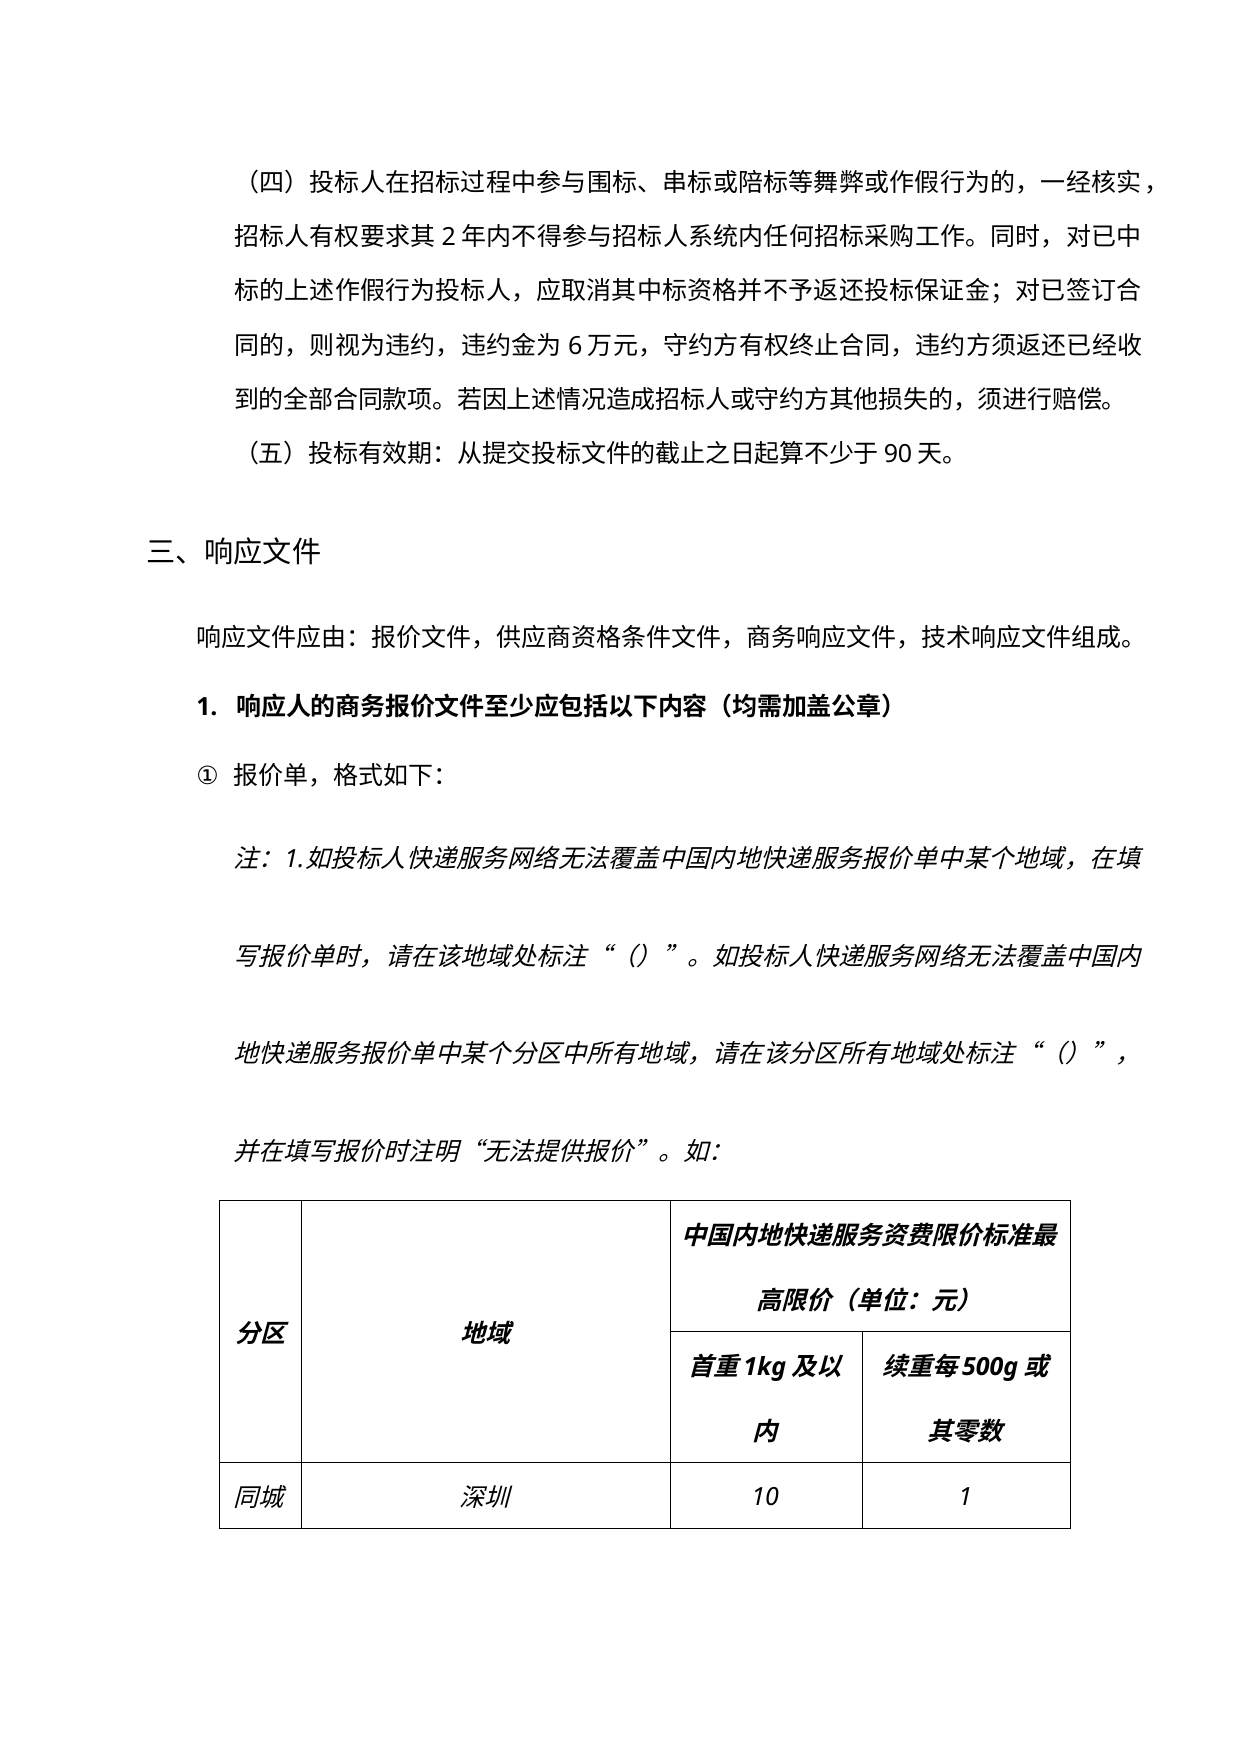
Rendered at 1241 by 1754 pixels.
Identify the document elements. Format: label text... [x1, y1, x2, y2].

table_cell 深圳 [302, 1463, 670, 1528]
text 注：1.如投标人快递服务网络无法覆盖中国内地快递服务报价单中某个地域，在填写报价单时，请在该地域处标注“（）”。如投标人快递服务网络无法覆盖中国内地快递服务报价单中某个分区中所有地域，请在该分区所有地域处标注“（）”，并在填写报价时注明“无法提供报价”。如： [233, 824, 1144, 1182]
list （五）投标有效期：从提交投标文件的截止之日起算不少于90天。 [234, 434, 1144, 470]
list （四）投标人在招标过程中参与围标、串标或陪标等舞弊或作假行为的，一经核实，招标人有权要求其2年内不得参与招标人系统内任何招标采购工作。同时，对已中标的上述作假行为投标人，应取消其中标资格并不予返还投标保证金；对已签订合同的，则视为违约，违约金为6万元，守约方有权终止合同，违约方须返还已经收到的全部合同款项。若因上述情况造成招标人或守约方其他损失的，须进行赔偿。 [234, 162, 1144, 416]
table_header 分区 [220, 1201, 301, 1462]
table_cell 续重每500g或其零数 [863, 1332, 1070, 1462]
table_cell 1 [863, 1463, 1070, 1528]
list 响应人的商务报价文件至少应包括以下内容（均需加盖公章） [196, 687, 1144, 723]
text 三、响应文件 [146, 517, 1144, 582]
table_header 中国内地快递服务资费限价标准最高限价（单位：元） [671, 1201, 1070, 1331]
list 报价单，格式如下： [196, 741, 1144, 806]
table_cell 首重1kg及以内 [671, 1332, 862, 1462]
text 响应文件应由：报价文件，供应商资格条件文件，商务响应文件，技术响应文件组成。 [146, 603, 1144, 668]
table_cell 10 [671, 1463, 862, 1528]
table_cell 同城 [220, 1463, 301, 1528]
table_header 地域 [302, 1201, 670, 1462]
